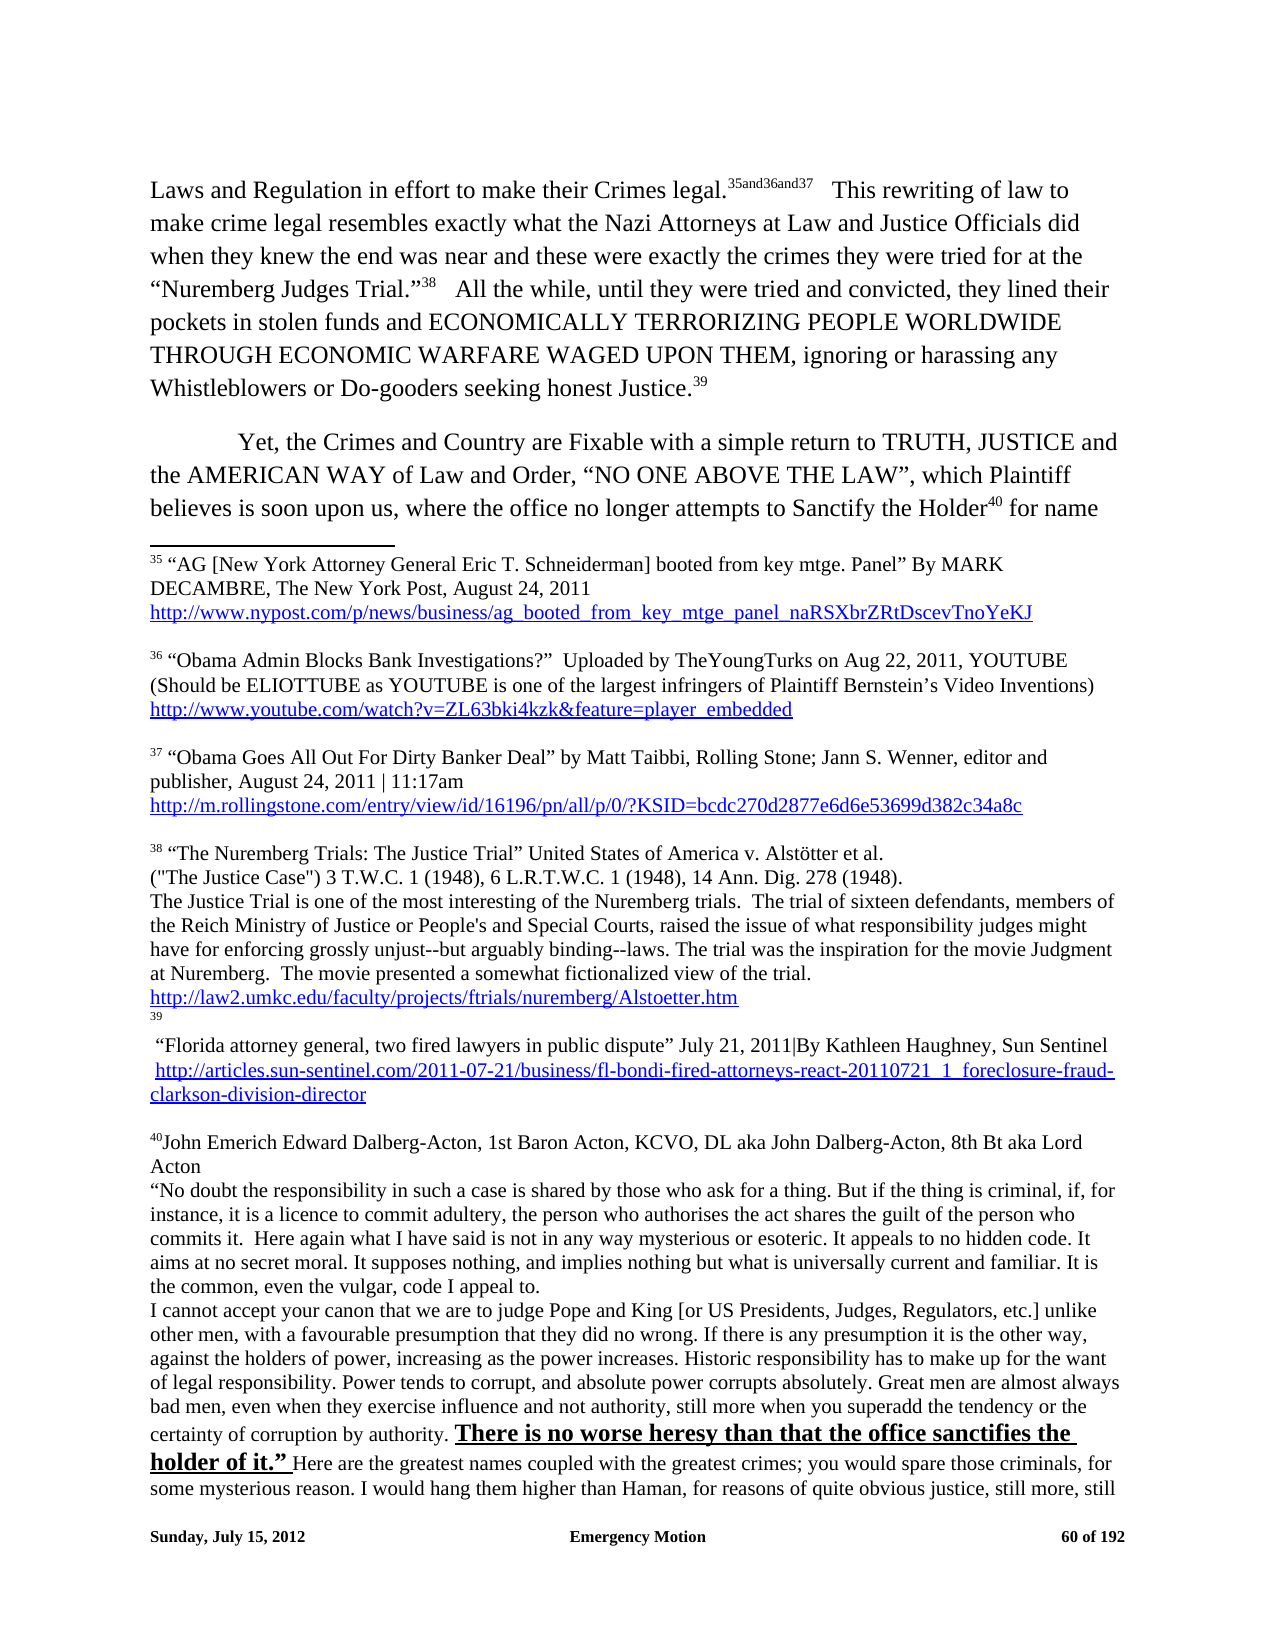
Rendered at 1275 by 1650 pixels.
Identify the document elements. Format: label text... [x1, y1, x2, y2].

text Yet, the Crimes and Country are Fixable with a simple return to TRUTH, JUSTICE and the AMERICAN WAY of Law and Order, “NO ONE ABOVE THE LAW”, which Plaintiff believes is soon upon us, where the office no longer attempts to Sanctify the Holder for name or title and the monies looted will be RECOVERED for the PEOPLE. For example, with a RICO CRIMINAL SUIT against those who organized and participated in the TREASONOUS and TYRANNOUS COUP D’ÉTAT, including CRIMES AGAINST HUMANITY and ECONOMIC WARFARE, acting both within and outside government, the UNITED STATES would RECOVER BACK TO THE PEOPLE TRILLIONS of LOOT stolen via these TRAITOROUS and TREASONOUS ECONOMIC and WAR CRIMES. A clean sweep of all of the CRIMINAL RICO ORGANIZATIONS ASSETS and INDIVIDUAL ASSETS as RICO permits, just as the Justice Department did in the Gotti RICO Criminal Enterprise, leaving Gotti to die penniless in prison and his La Famiglia Criminal Empire extinct and broke. Yet, where is Justice now despite the mounds of evidence against this Criminal Cartel operating inside government, at the helm of our country, who have stolen more money from the People than the Mob ever has and this lack of JUSTICE has lead to the true legal, ethical and moral decay of our country? [150, 427, 1125, 522]
text Let’s face it, the economy failing is not due to the LONGEST RUNNING RECESSION/DEPRESSION IN HISTORY, as the economic numbers would appear to reflect, in fact, there is very little organic economic downturn at all. Instead, what we have here is a DEPRESSION caused by CRIMINAL ACTS leading directly to the COLLAPSE of the United States and Foreign Nations for the benefit of 1/10 of 1% of the population. These subversive government officials are composed of Lawmakers, Regulators, Prosecutors and Judges, all acting like the Three Wise Monkeys who see, hear and speak no evil, pick-pocketing world markets for the Criminal RICO Enterprise aka CRIME INC., which has subverted the United States Government and certain FOREIGN NATIONS. A TREASONOUS NEW WORLD DISORDER CONSPIRATORIAL COUP D’ÉTAT where Justice Officials intentionally look the other way to disable justice, or attempt to find ways to let their Criminal Brethren off the hook through further CRIMINAL ACTS and COVER-UPS. One finds our lawmakers and enforcers instead of upholding law, busy issuing “Get Out of Jail Free” cards for friends and family caught along the way, under the guise of “Immunity” or “Executive Privileges,” allowing them and helping them cart off TRILLIONS in stolen monies. Finally, we now find the Criminal Cartel attempting to rewrite Laws and Regulation in effort to make their Crimes legal.andand This rewriting of law to make crime legal resembles exactly what the Nazi Attorneys at Law and Justice Officials did when they knew the end was near and these were exactly the crimes they were tried for at the “Nuremberg Judges Trial.” All the while, until they were tried and convicted, they lined their pockets in stolen funds and ECONOMICALLY TERRORIZING PEOPLE WORLDWIDE THROUGH ECONOMIC WARFARE WAGED UPON THEM, ignoring or harassing any Whistleblowers or Do-gooders seeking honest Justice. [150, 175, 1125, 402]
